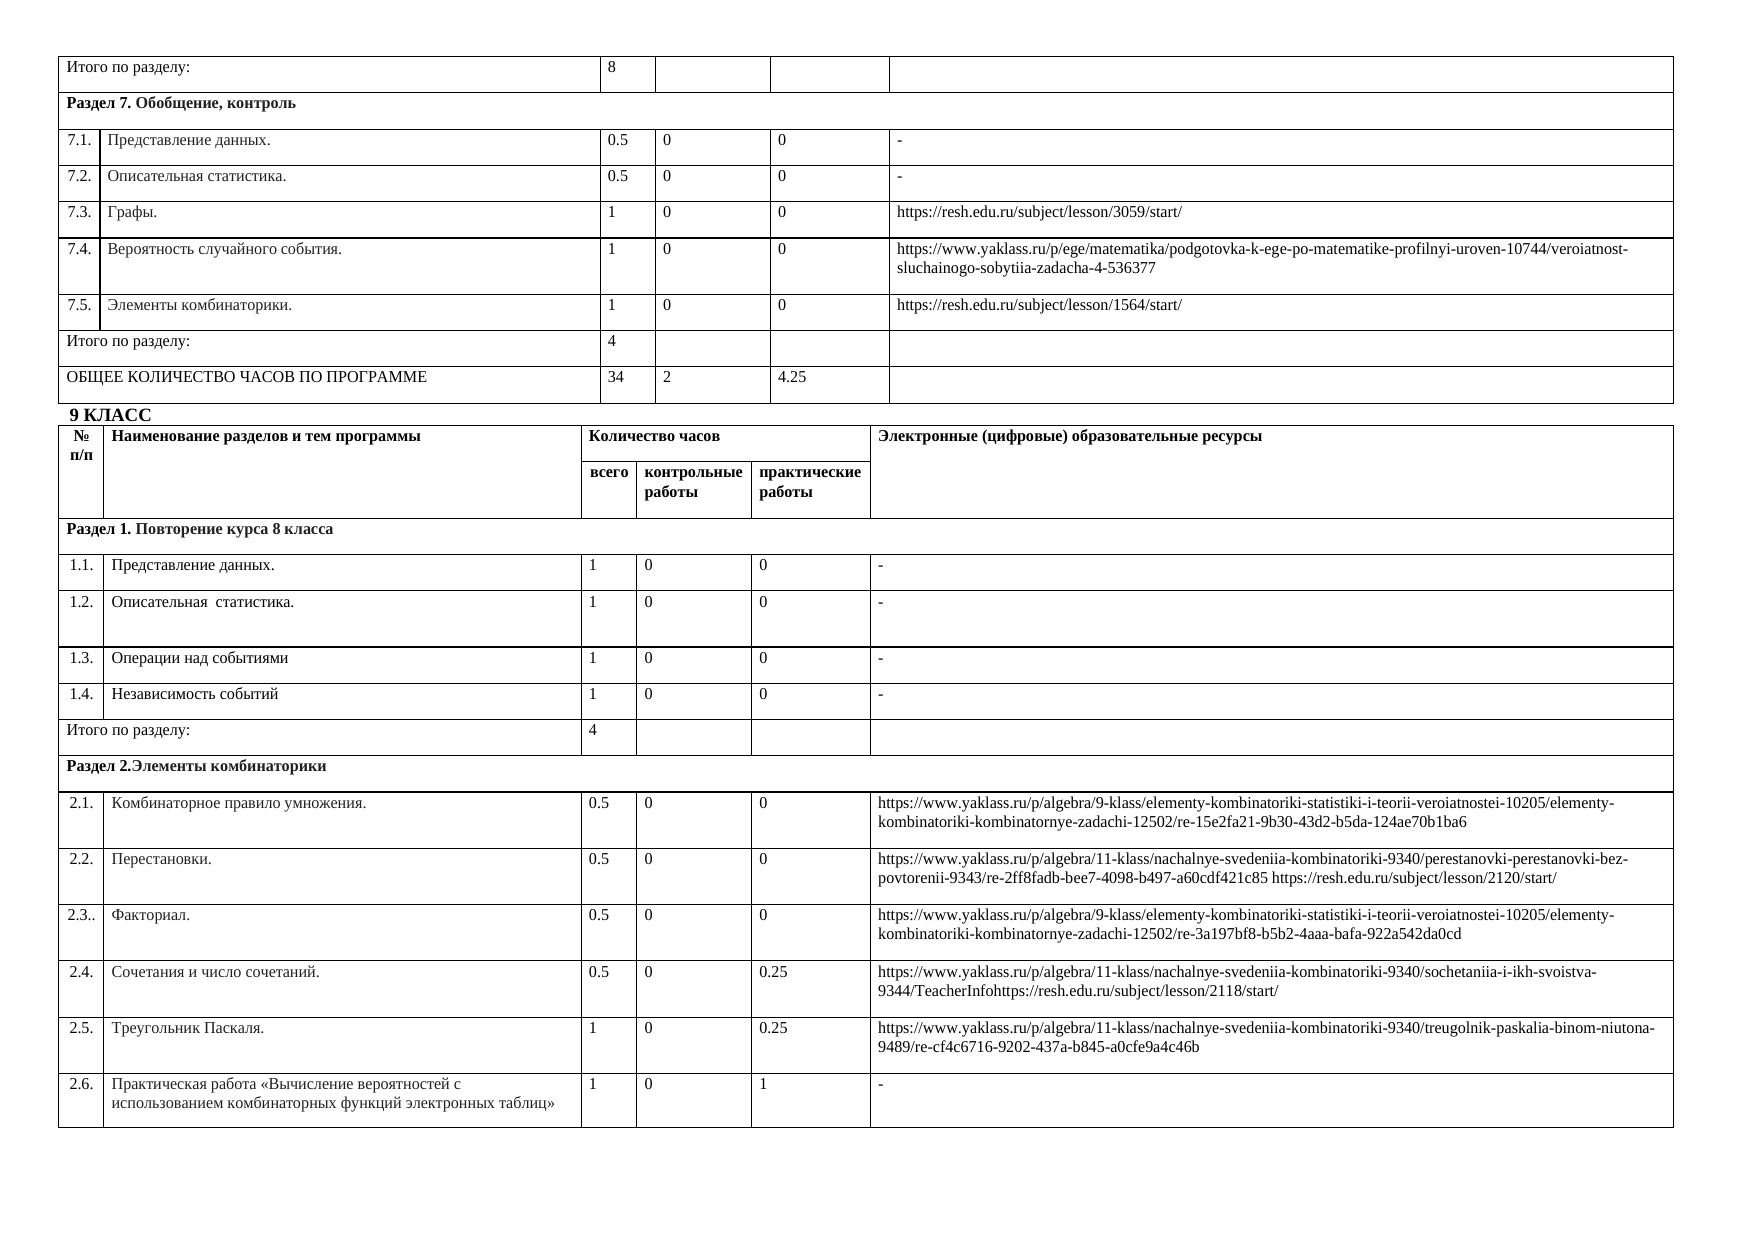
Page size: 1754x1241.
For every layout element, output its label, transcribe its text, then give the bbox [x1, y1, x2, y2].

table_cell Описательная статистика. [104, 591, 581, 646]
table_cell 0.5 [601, 130, 655, 165]
table_cell Факториал. [104, 905, 581, 960]
table_cell 1 [601, 295, 655, 330]
table_cell 1 [582, 1074, 636, 1127]
table_cell [637, 720, 751, 755]
table_cell 2.5. [59, 1018, 103, 1073]
table_header 8 [601, 57, 655, 92]
table_cell 0 [656, 202, 770, 237]
table_cell 7.2. [59, 166, 99, 201]
table_cell Вероятность случайного события. [101, 239, 600, 294]
table_cell Представление данных. [101, 130, 600, 165]
table_cell 2.1. [59, 793, 103, 848]
table_cell [890, 331, 1673, 366]
table_cell 4 [601, 331, 655, 366]
table_cell 1.2. [59, 591, 103, 646]
table_cell - [871, 555, 1673, 590]
table_cell 1 [582, 684, 636, 719]
table_cell [890, 367, 1673, 402]
table_cell https://resh.edu.ru/subject/lesson/3059/start/ [890, 202, 1673, 237]
table_cell 34 [601, 367, 655, 402]
table_cell Перестановки. [104, 849, 581, 904]
table_cell 2.4. [59, 961, 103, 1017]
table_cell 0.25 [752, 961, 870, 1017]
table_cell 0 [752, 793, 870, 848]
table_cell 1 [582, 1018, 636, 1073]
table_cell 0 [637, 648, 751, 683]
table_cell - [890, 130, 1673, 165]
table_cell https://www.yaklass.ru/p/algebra/11-klass/nachalnye-svedeniia-kombinatoriki-9340/perestanovki-perestanovki-bez-povtorenii-9343/re-2ff8fadb-bee7-4098-b497-a60cdf421c85 https://resh.edu.ru/subject/lesson/2120/start/ [871, 849, 1673, 904]
table_cell [771, 331, 889, 366]
table_cell 0 [637, 591, 751, 646]
table_cell 1 [582, 555, 636, 590]
table_cell 0 [771, 239, 889, 294]
table_cell - [871, 648, 1673, 683]
table_cell 0 [771, 130, 889, 165]
table_cell 0 [637, 961, 751, 1017]
table_cell Комбинаторное правило умножения. [104, 793, 581, 848]
table_cell 2.3.. [59, 905, 103, 960]
table_header [890, 57, 1673, 92]
table_cell https://www.yaklass.ru/p/algebra/9-klass/elementy-kombinatoriki-statistiki-i-teorii-veroiatnostei-10205/elementy-kombinatoriki-kombinatornye-zadachi-12502/re-15e2fa21-9b30-43d2-b5da-124ae70b1ba6 [871, 793, 1673, 848]
table_cell Треугольник Паскаля. [104, 1018, 581, 1073]
table_cell 0 [771, 166, 889, 201]
table_cell 0.5 [601, 166, 655, 201]
table_cell Элементы комбинаторики. [101, 295, 600, 330]
table_cell Представление данных. [104, 555, 581, 590]
table_cell Практическая работа «Вычисление вероятностей с использованием комбинаторных функций электронных таблиц» [104, 1074, 581, 1127]
table_cell - [871, 1074, 1673, 1127]
table_cell 0.5 [582, 849, 636, 904]
table_cell 0 [656, 166, 770, 201]
table_cell 0 [752, 591, 870, 646]
table_cell 4.25 [771, 367, 889, 402]
table_cell [752, 720, 870, 755]
table_cell 0 [637, 555, 751, 590]
table_cell 1 [601, 202, 655, 237]
table_cell 0 [771, 295, 889, 330]
table_cell 1 [601, 239, 655, 294]
table_header № п/п [59, 426, 103, 517]
table_cell 0 [637, 684, 751, 719]
table_cell практические работы [752, 462, 870, 517]
table_cell [656, 331, 770, 366]
table_cell 1 [582, 648, 636, 683]
table_cell контрольные работы [637, 462, 751, 517]
table_cell https://www.yaklass.ru/p/algebra/11-klass/nachalnye-svedeniia-kombinatoriki-9340/treugolnik-paskalia-binom-niutona-9489/re-cf4c6716-9202-437a-b845-a0cfe9a4c46b [871, 1018, 1673, 1073]
table_cell всего [582, 462, 636, 517]
table_cell 2 [656, 367, 770, 402]
table_header Количество часов [582, 426, 870, 461]
table_cell 7.5. [59, 295, 99, 330]
table_cell 4 [582, 720, 636, 755]
table_cell Сочетания и число сочетаний. [104, 961, 581, 1017]
table_header [656, 57, 770, 92]
table_cell 0.5 [582, 793, 636, 848]
table_cell 0 [656, 239, 770, 294]
table_cell Раздел 7. Обобщение, контроль [59, 93, 1673, 128]
table_cell 7.3. [59, 202, 99, 237]
table_cell https://www.yaklass.ru/p/algebra/11-klass/nachalnye-svedeniia-kombinatoriki-9340/sochetaniia-i-ikh-svoistva-9344/TeacherInfohttps://resh.edu.ru/subject/lesson/2118/start/ [871, 961, 1673, 1017]
table_cell 7.4. [59, 239, 99, 294]
table_cell https://www.yaklass.ru/p/algebra/9-klass/elementy-kombinatoriki-statistiki-i-teorii-veroiatnostei-10205/elementy-kombinatoriki-kombinatornye-zadachi-12502/re-3a197bf8-b5b2-4aaa-bafa-922a542da0cd [871, 905, 1673, 960]
table_cell - [890, 166, 1673, 201]
table_cell 0 [656, 130, 770, 165]
table_cell 0 [637, 1018, 751, 1073]
table_cell 7.1. [59, 130, 99, 165]
table_cell Графы. [101, 202, 600, 237]
table_cell - [871, 684, 1673, 719]
table_cell - [871, 591, 1673, 646]
table_cell 0 [752, 684, 870, 719]
table_cell Операции над событиями [104, 648, 581, 683]
table_cell 1 [582, 591, 636, 646]
table_cell Итого по разделу: [59, 331, 600, 366]
table_cell 0 [752, 849, 870, 904]
text 9 КЛАСС [69, 403, 1687, 425]
table_cell Итого по разделу: [59, 720, 581, 755]
table_cell 0.25 [752, 1018, 870, 1073]
table_cell 0 [637, 849, 751, 904]
table_cell 0.5 [582, 905, 636, 960]
table_cell 2.2. [59, 849, 103, 904]
table_header Итого по разделу: [59, 57, 600, 92]
table_cell https://resh.edu.ru/subject/lesson/1564/start/ [890, 295, 1673, 330]
table_cell Раздел 1. Повторение курса 8 класса [59, 519, 1673, 554]
table_cell 2.6. [59, 1074, 103, 1127]
table_header Электронные (цифровые) образовательные ресурсы [871, 426, 1673, 517]
table_cell 1.1. [59, 555, 103, 590]
table_cell [871, 720, 1673, 755]
table_header [771, 57, 889, 92]
table_cell 0.5 [582, 961, 636, 1017]
table_cell 1 [752, 1074, 870, 1127]
table_cell Раздел 2.Элементы комбинаторики [59, 756, 1673, 791]
table_cell ОБЩЕЕ КОЛИЧЕСТВО ЧАСОВ ПО ПРОГРАММЕ [59, 367, 600, 402]
table_cell 1.3. [59, 648, 103, 683]
table_cell 0 [637, 1074, 751, 1127]
table_cell 0 [656, 295, 770, 330]
table_cell 0 [637, 905, 751, 960]
table_cell Описательная статистика. [101, 166, 600, 201]
table_header Наименование разделов и тем программы [104, 426, 581, 517]
table_cell 0 [752, 555, 870, 590]
table_cell Независимость событий [104, 684, 581, 719]
table_cell 0 [637, 793, 751, 848]
table_cell 0 [752, 648, 870, 683]
table_cell 1.4. [59, 684, 103, 719]
table_cell https://www.yaklass.ru/p/ege/matematika/podgotovka-k-ege-po-matematike-profilnyi-uroven-10744/veroiatnost-sluchainogo-sobytiia-zadacha-4-536377 [890, 239, 1673, 294]
table_cell 0 [771, 202, 889, 237]
table_cell 0 [752, 905, 870, 960]
